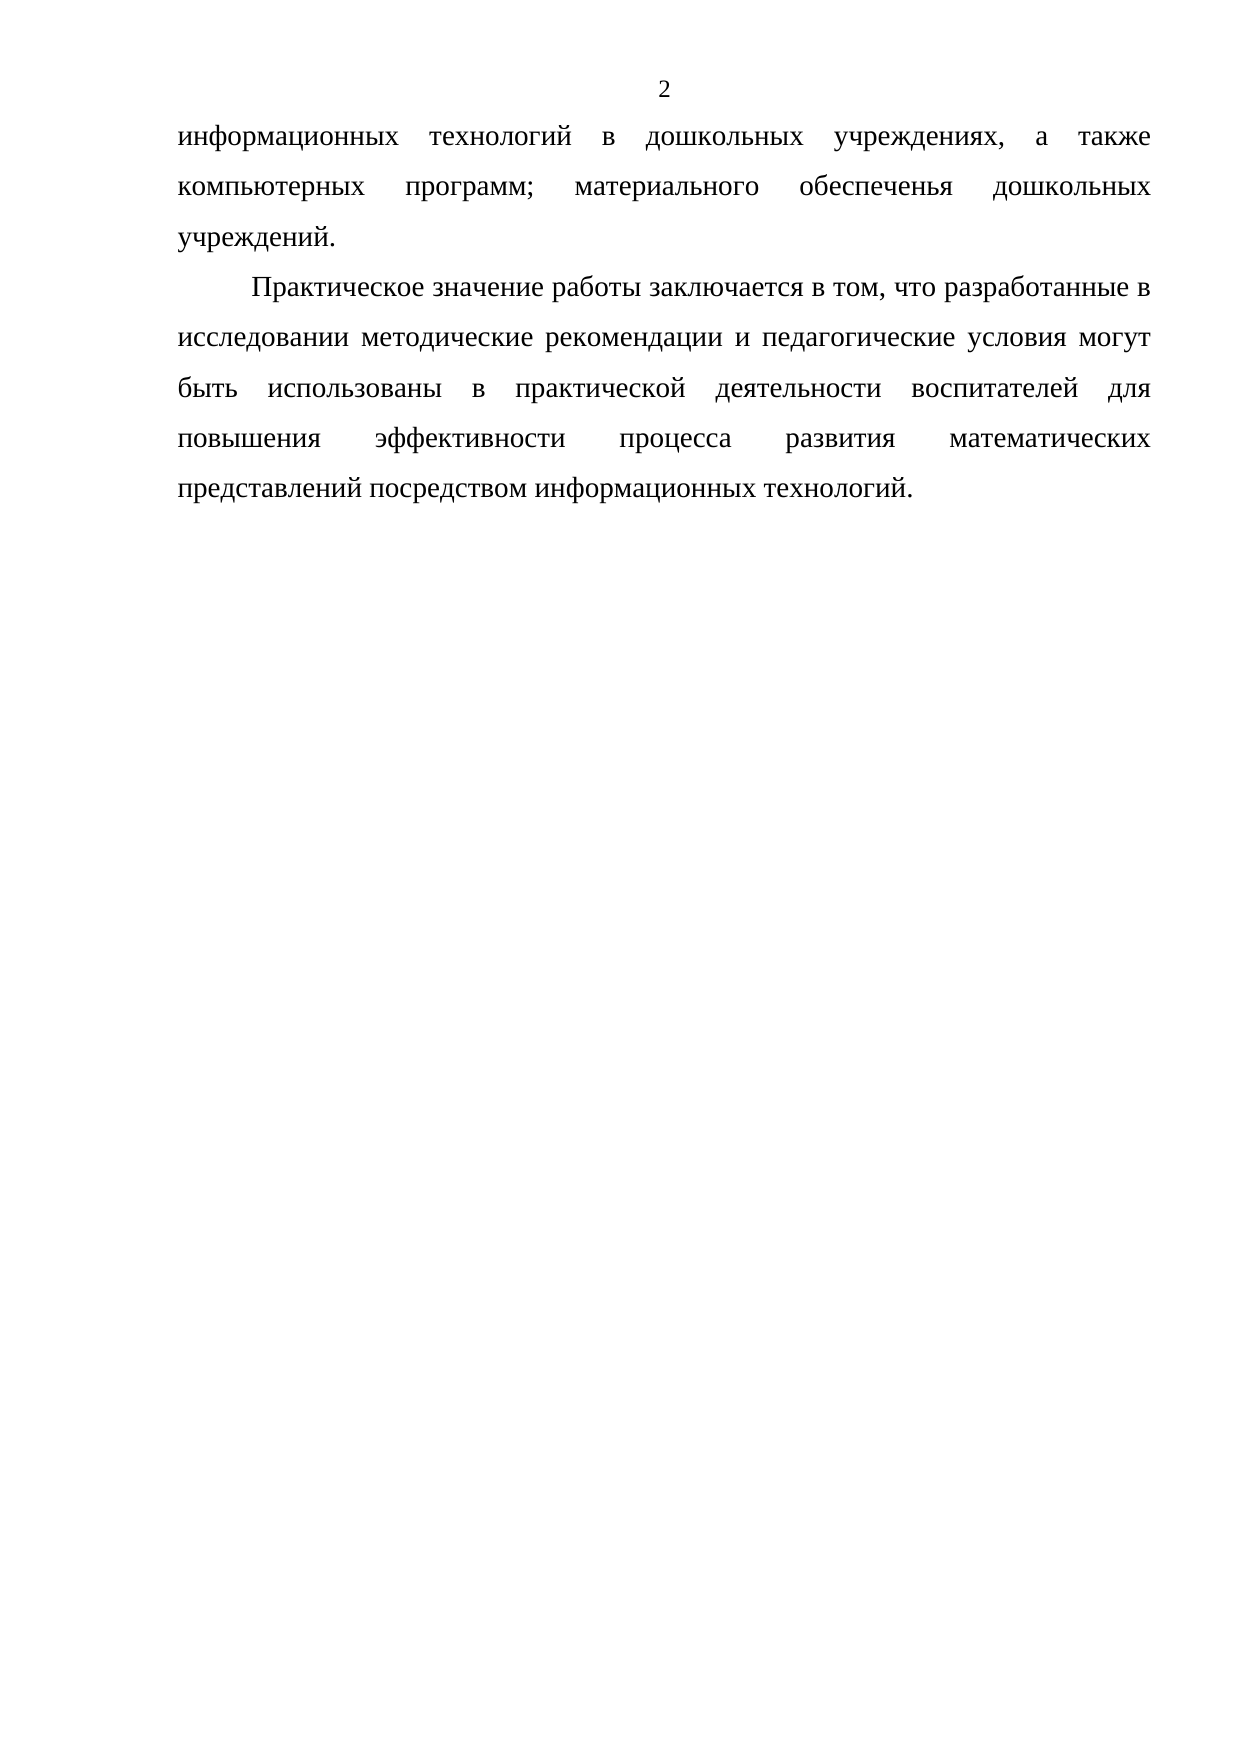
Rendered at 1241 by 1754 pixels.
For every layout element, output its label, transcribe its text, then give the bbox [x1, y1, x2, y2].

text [177, 118, 1152, 252]
text Практическое значение работы заключается в том, что разработанные в исследовании методические рекомендации и педагогические условия могут быть использованы в практической деятельности воспитателей для повышения эффективности процесса развития математических представлений посредством информационных технологий. [177, 269, 1152, 504]
